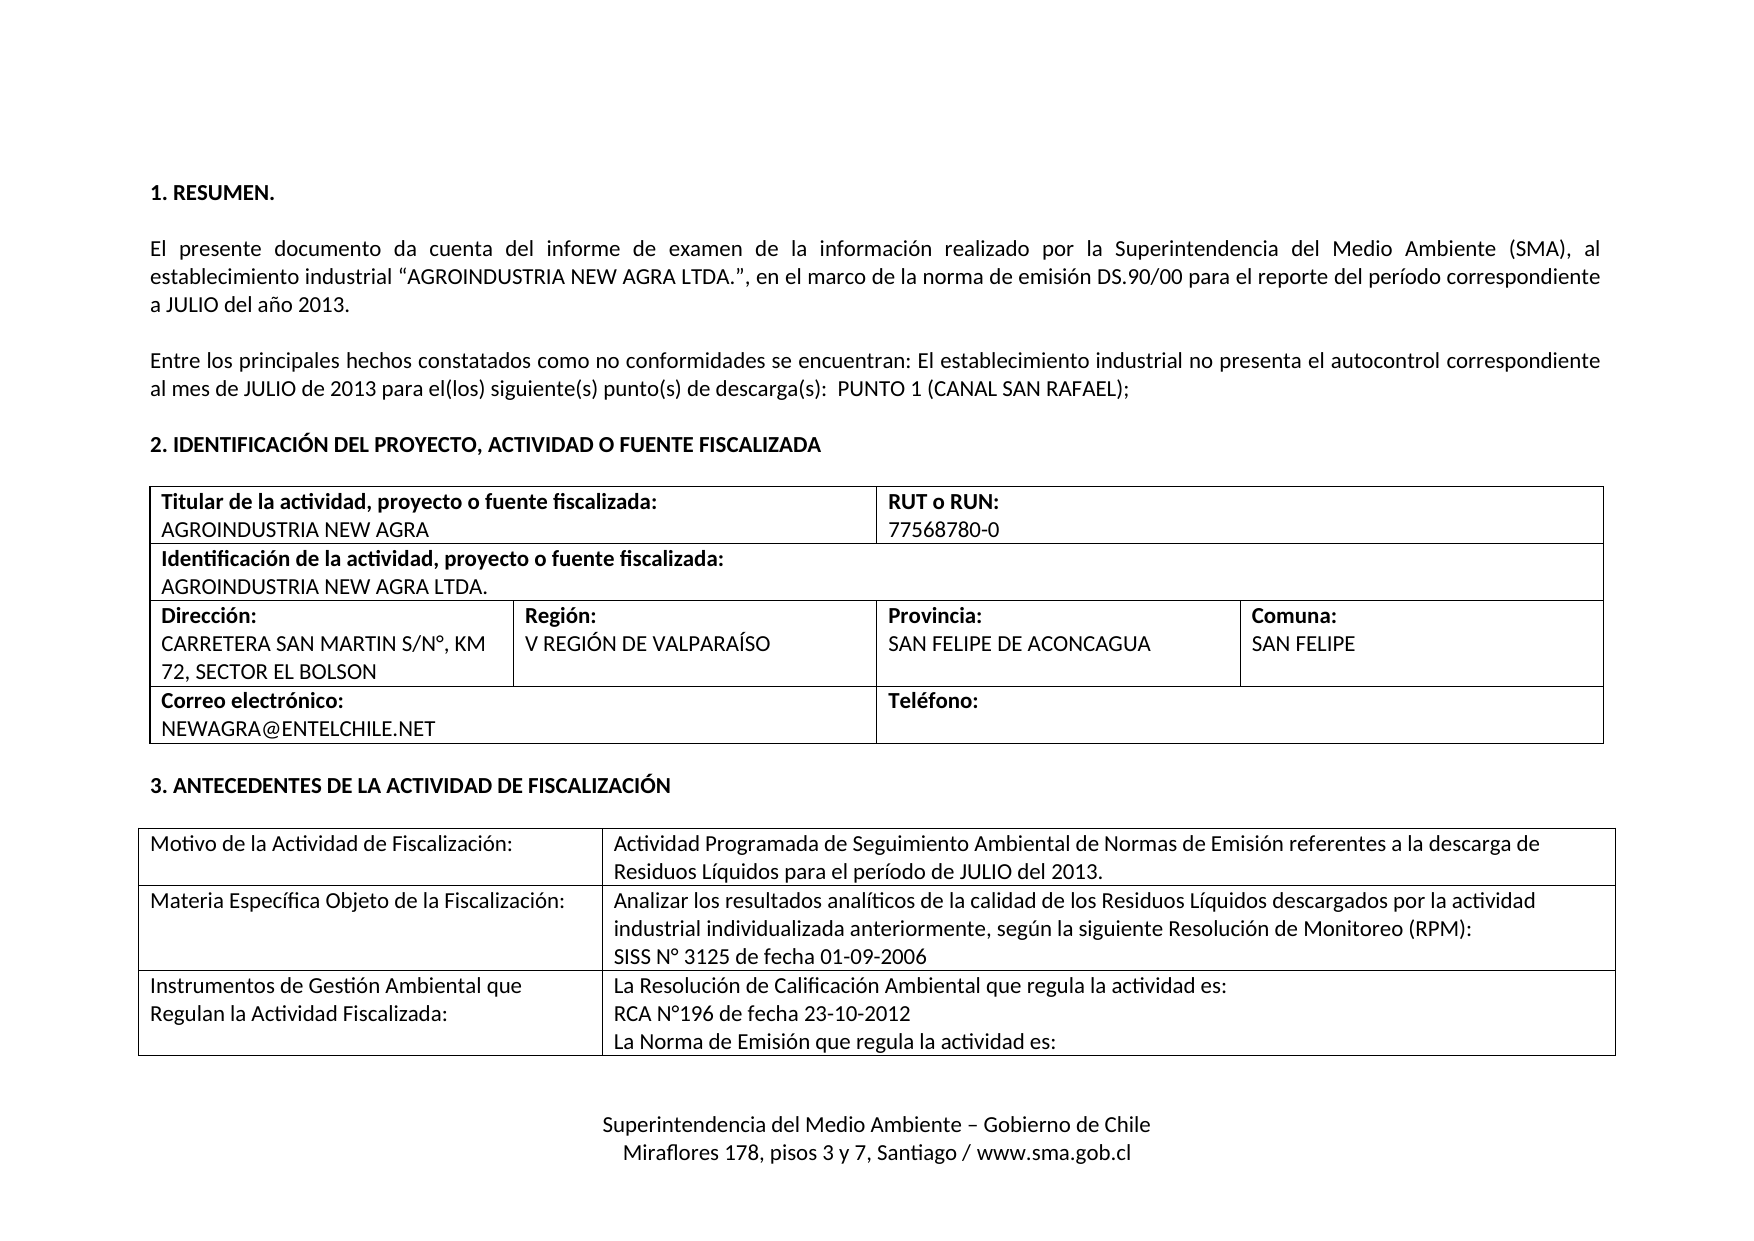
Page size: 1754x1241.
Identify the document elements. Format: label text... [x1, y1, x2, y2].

table_header RUT o RUN: 77568780-0 [877, 487, 1603, 543]
table_cell Identificación de la actividad, proyecto o fuente fiscalizada: AGROINDUSTRIA NEW AGRA LTDA. [151, 544, 1603, 600]
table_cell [603, 971, 1615, 1055]
table_cell Analizar los resultados analíticos de la calidad de los Residuos Líquidos descargados por la actividad industrial individualizada anteriormente, según la siguiente Resolución de Monitoreo (RPM): SISS N° 3125 de fecha 01-09-2006 [603, 886, 1615, 970]
text El presente documento da cuenta del informe de examen de la información realizado por la Superintendencia del Medio Ambiente (SMA), al establecimiento industrial “AGROINDUSTRIA NEW AGRA LTDA.”, en el marco de la norma de emisión DS.90/00 para el reporte del período correspondiente a JULIO del año 2013. [150, 206, 1604, 318]
table_cell Teléfono: [877, 687, 1603, 743]
table_cell Correo electrónico: NEWAGRA@ENTELCHILE.NET [151, 687, 876, 743]
table_cell Materia Específica Objeto de la Fiscalización: [139, 886, 602, 970]
text 1. RESUMEN. [150, 150, 1604, 206]
text Entre los principales hechos constatados como no conformidades se encuentran: El establecimiento industrial no presenta el autocontrol correspondiente al mes de JULIO de 2013 para el(los) siguiente(s) punto(s) de descarga(s): PUNTO 1 (CANAL SAN RAFAEL); [150, 318, 1604, 402]
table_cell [139, 971, 602, 1055]
table_cell Región: V REGIÓN DE VALPARAÍSO [514, 601, 876, 686]
table_cell Comuna: SAN FELIPE [1241, 601, 1603, 686]
table_header Actividad Programada de Seguimiento Ambiental de Normas de Emisión referentes a la descarga de Residuos Líquidos para el período de JULIO del 2013. [603, 829, 1615, 885]
table_header Titular de la actividad, proyecto o fuente fiscalizada: AGROINDUSTRIA NEW AGRA [151, 487, 876, 543]
table_cell Dirección: CARRETERA SAN MARTIN S/N°, KM 72, SECTOR EL BOLSON [151, 601, 513, 686]
text 2. IDENTIFICACIÓN DEL PROYECTO, ACTIVIDAD O FUENTE FISCALIZADA [150, 402, 1604, 458]
table_cell Provincia: SAN FELIPE DE ACONCAGUA [877, 601, 1240, 686]
text 3. ANTECEDENTES DE LA ACTIVIDAD DE FISCALIZACIÓN [150, 744, 1604, 800]
table_header Motivo de la Actividad de Fiscalización: [139, 829, 602, 885]
